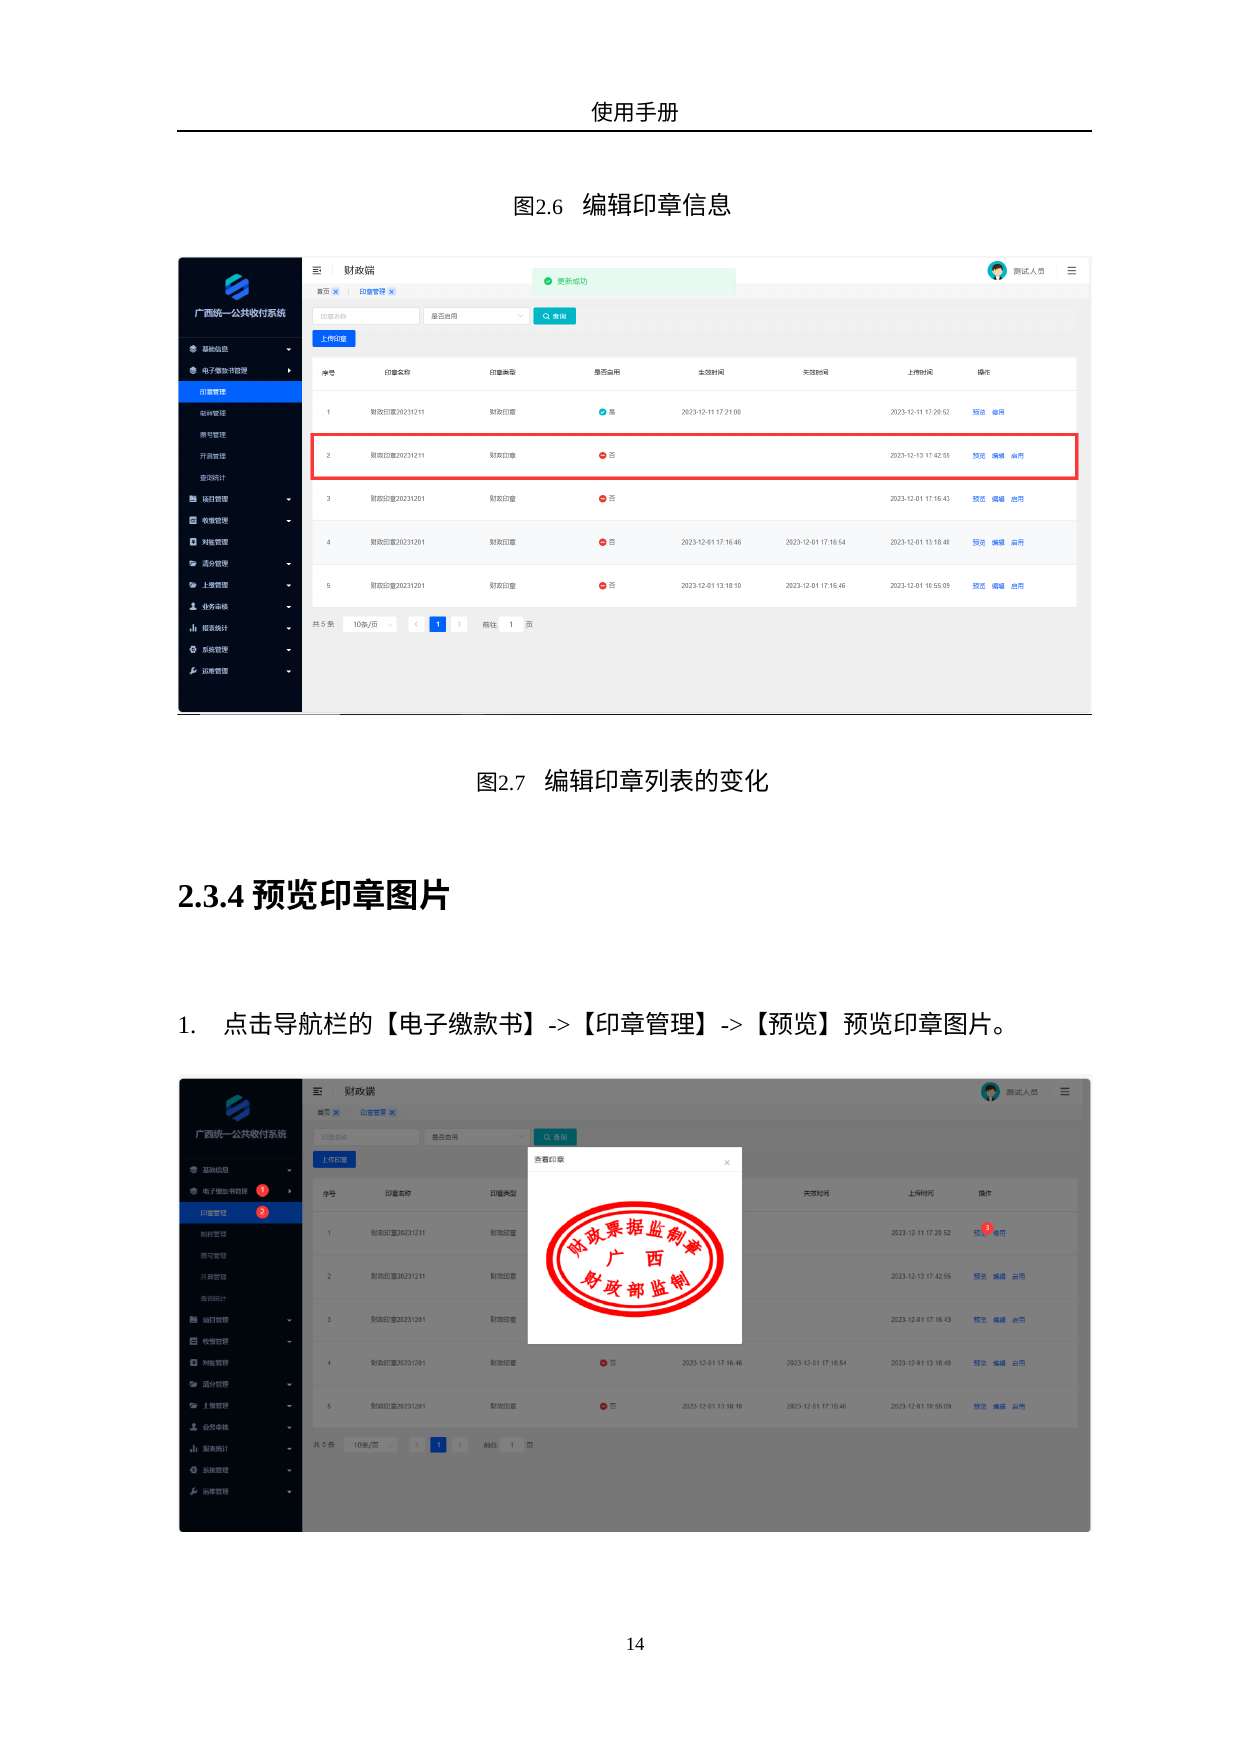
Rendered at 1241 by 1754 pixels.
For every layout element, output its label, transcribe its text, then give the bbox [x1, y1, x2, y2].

list 点击导航栏的【电子缴款书】->【印章管理】->【预览】预览印章图片。 [177, 988, 1092, 1056]
list 编辑印章信息 [177, 170, 1092, 238]
subtitle 预览印章图片 [177, 859, 1092, 927]
list 编辑印章列表的变化 [177, 746, 1092, 814]
picture [177, 256, 1092, 715]
picture [177, 1074, 1093, 1532]
